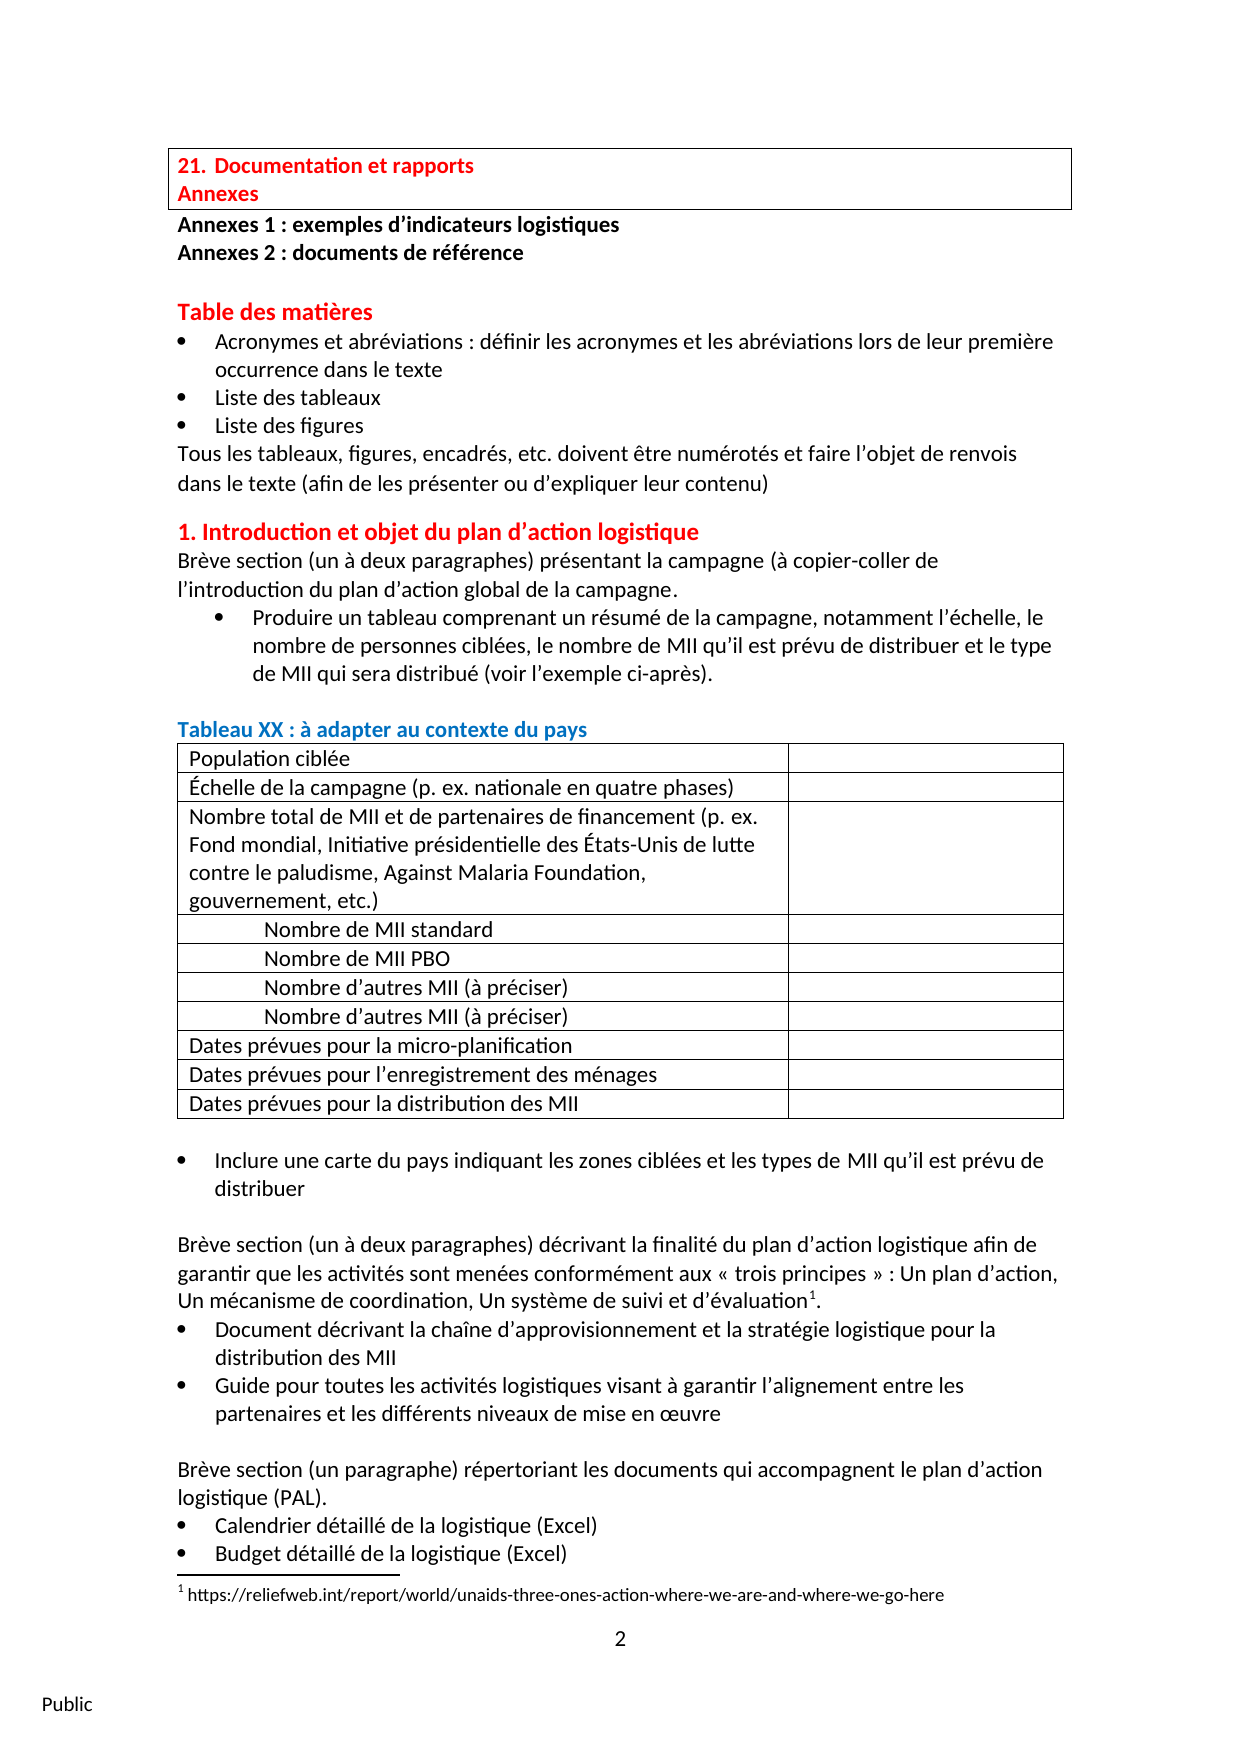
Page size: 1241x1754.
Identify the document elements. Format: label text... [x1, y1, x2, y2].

table_cell Échelle de la campagne (p. ex. nationale en quatre phases) [178, 773, 788, 801]
table_cell [789, 915, 1063, 943]
text Table des matières [177, 296, 1063, 327]
table_cell [789, 944, 1063, 972]
list Calendrier détaillé de la logistique (Excel) [177, 1511, 1063, 1539]
text 1. Introduction et objet du plan d’action logistique [177, 516, 1063, 547]
list Liste des figures [177, 411, 1063, 439]
list Inclure une carte du pays indiquant les zones ciblées et les types de MII qu’il est prévu de distribuer [177, 1147, 1063, 1203]
list Acronymes et abréviations : définir les acronymes et les abréviations lors de leur première occurrence dans le texte [177, 327, 1063, 383]
table_cell Dates prévues pour la micro-planification [178, 1031, 788, 1059]
text 21. Documentation et rapports [169, 149, 1071, 176]
table_header Population ciblée [178, 744, 788, 772]
table_header [789, 744, 1063, 772]
list Document décrivant la chaîne d’approvisionnement et la stratégie logistique pour la distribution des MII [177, 1315, 1063, 1371]
table_cell [789, 773, 1063, 801]
list Produire un tableau comprenant un résumé de la campagne, notamment l’échelle, le nombre de personnes ciblées, le nombre de MII qu’il est prévu de distribuer et le type de MII qui sera distribué (voir l’exemple ci-après). [215, 603, 1063, 687]
text Tous les tableaux, figures, encadrés, etc. doivent être numérotés et faire l’objet de renvois dans le texte (afin de les présenter ou d’expliquer leur contenu) [177, 439, 1063, 497]
text Tableau XX : à adapter au contexte du pays [177, 715, 1063, 743]
table_cell Nombre d’autres MII (à préciser) [178, 973, 788, 1001]
table_cell Dates prévues pour la distribution des MII [178, 1090, 788, 1117]
table_cell Nombre de MII PBO [178, 944, 788, 972]
text Annexes 2 : documents de référence [177, 238, 1063, 266]
table_cell [789, 1002, 1063, 1030]
table_cell [789, 973, 1063, 1001]
text Annexes [169, 176, 1071, 209]
text Brève section (un à deux paragraphes) décrivant la finalité du plan d’action logistique afin de garantir que les activités sont menées conformément aux « trois principes » : Un plan d’action, Un mécanisme de coordination, Un système de suivi et d’évaluation. [177, 1231, 1063, 1315]
text Brève section (un paragraphe) répertoriant les documents qui accompagnent le plan d’action logistique (PAL). [177, 1455, 1063, 1511]
table_cell [789, 1060, 1063, 1088]
table_cell [789, 1090, 1063, 1117]
list Budget détaillé de la logistique (Excel) [177, 1539, 1063, 1567]
list Guide pour toutes les activités logistiques visant à garantir l’alignement entre les partenaires et les différents niveaux de mise en œuvre [177, 1371, 1063, 1427]
table_cell Nombre total de MII et de partenaires de financement (p. ex. Fond mondial, Initiative présidentielle des États-Unis de lutte contre le paludisme, Against Malaria Foundation, gouvernement, etc.) [178, 802, 788, 914]
table_cell Dates prévues pour l’enregistrement des ménages [178, 1060, 788, 1088]
list Liste des tableaux [177, 383, 1063, 411]
text Brève section (un à deux paragraphes) présentant la campagne (à copier-coller de l’introduction du plan d’action global de la campagne. [177, 547, 1063, 603]
table_cell [789, 802, 1063, 914]
table_cell Nombre d’autres MII (à préciser) [178, 1002, 788, 1030]
table_cell Nombre de MII standard [178, 915, 788, 943]
text Annexes 1 : exemples d’indicateurs logistiques [177, 210, 1063, 238]
table_cell [789, 1031, 1063, 1059]
